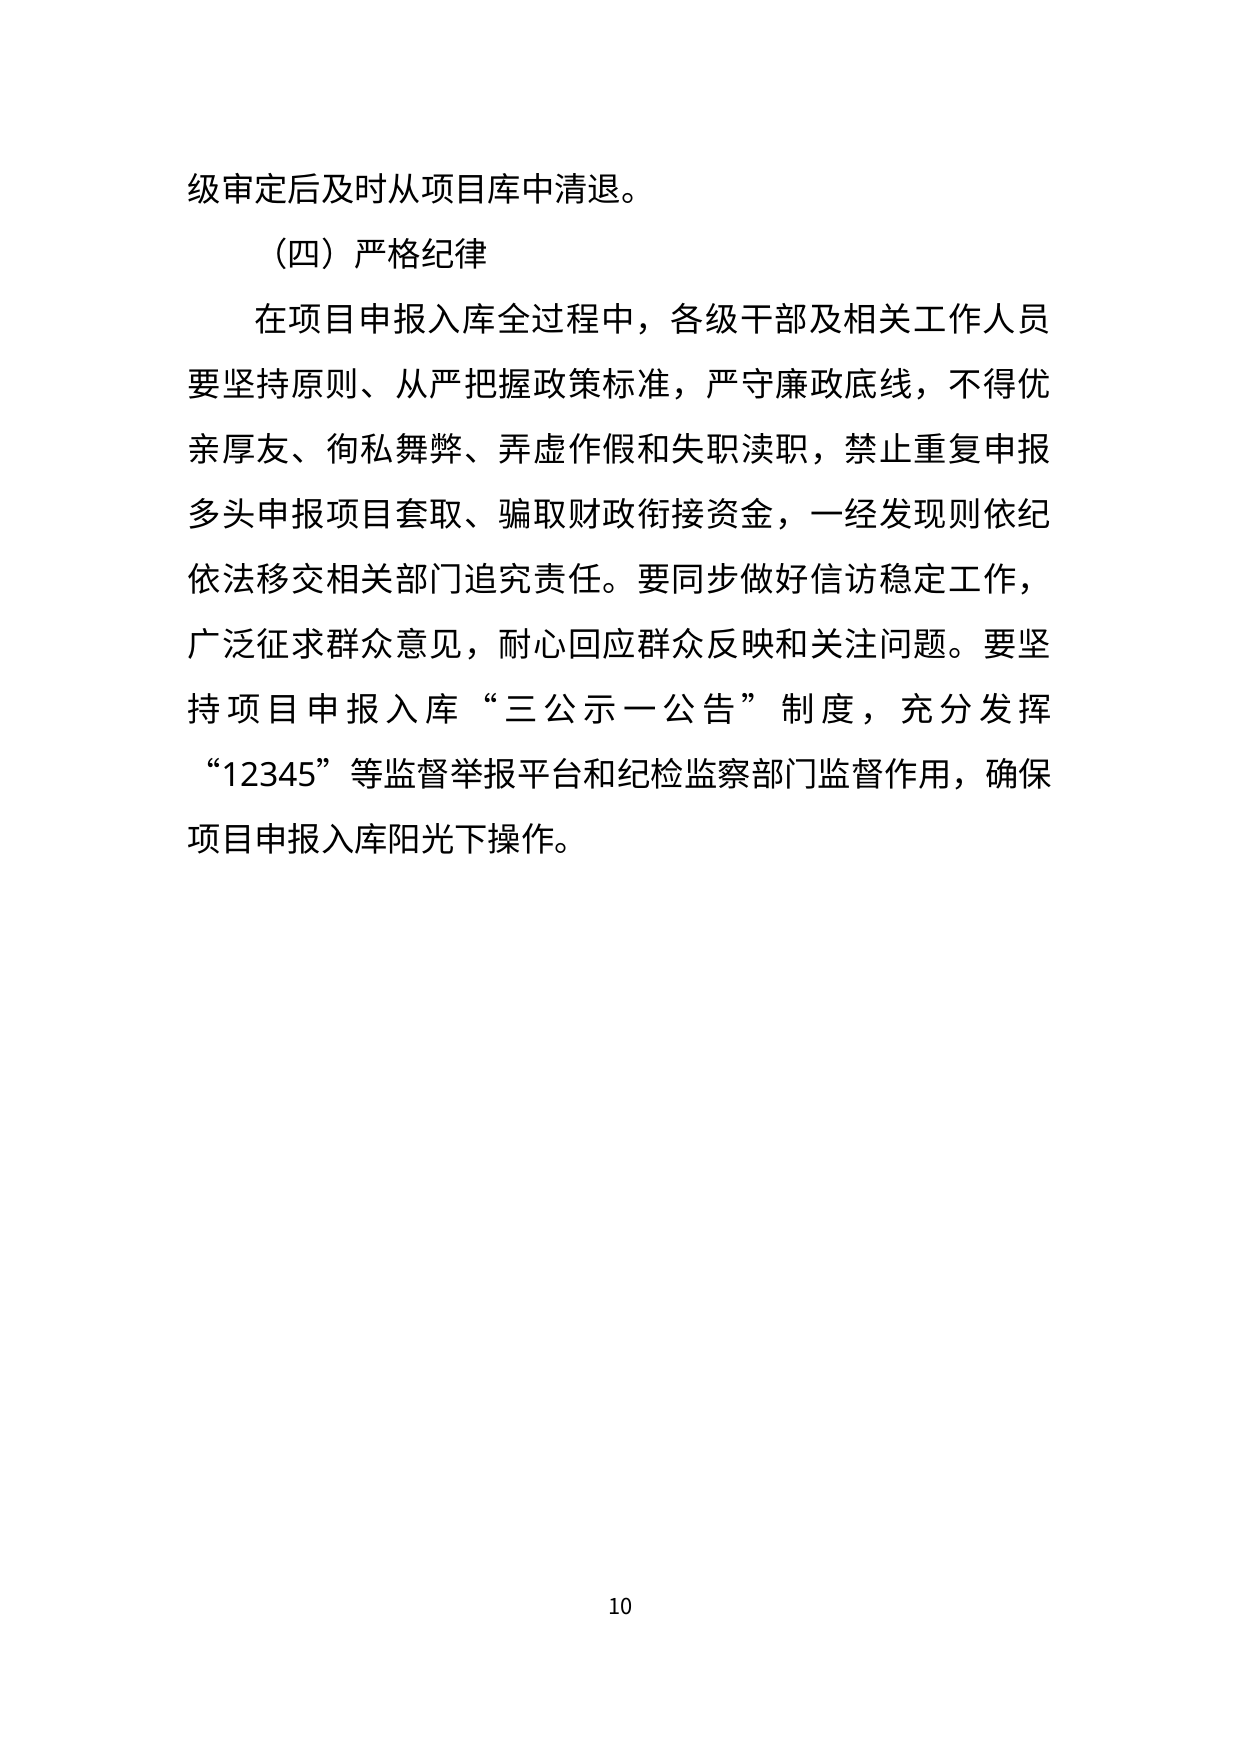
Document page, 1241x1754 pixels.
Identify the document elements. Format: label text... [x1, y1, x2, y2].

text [187, 154, 1053, 219]
text （四）严格纪律 [187, 219, 1053, 284]
text 在项目申报入库全过程中，各级干部及相关工作人员要坚持原则、从严把握政策标准，严守廉政底线，不得优亲厚友、徇私舞弊、弄虚作假和失职渎职，禁止重复申报、多头申报项目套取、骗取财政衔接资金，一经发现则依纪依法移交相关部门追究责任。要同步做好信访稳定工作，广泛征求群众意见，耐心回应群众反映和关注问题。要坚持项目申报入库“三公示一公告”制度，充分发挥“12345”等监督举报平台和纪检监察部门监督作用，确保项目申报入库阳光下操作。 [187, 284, 1053, 869]
